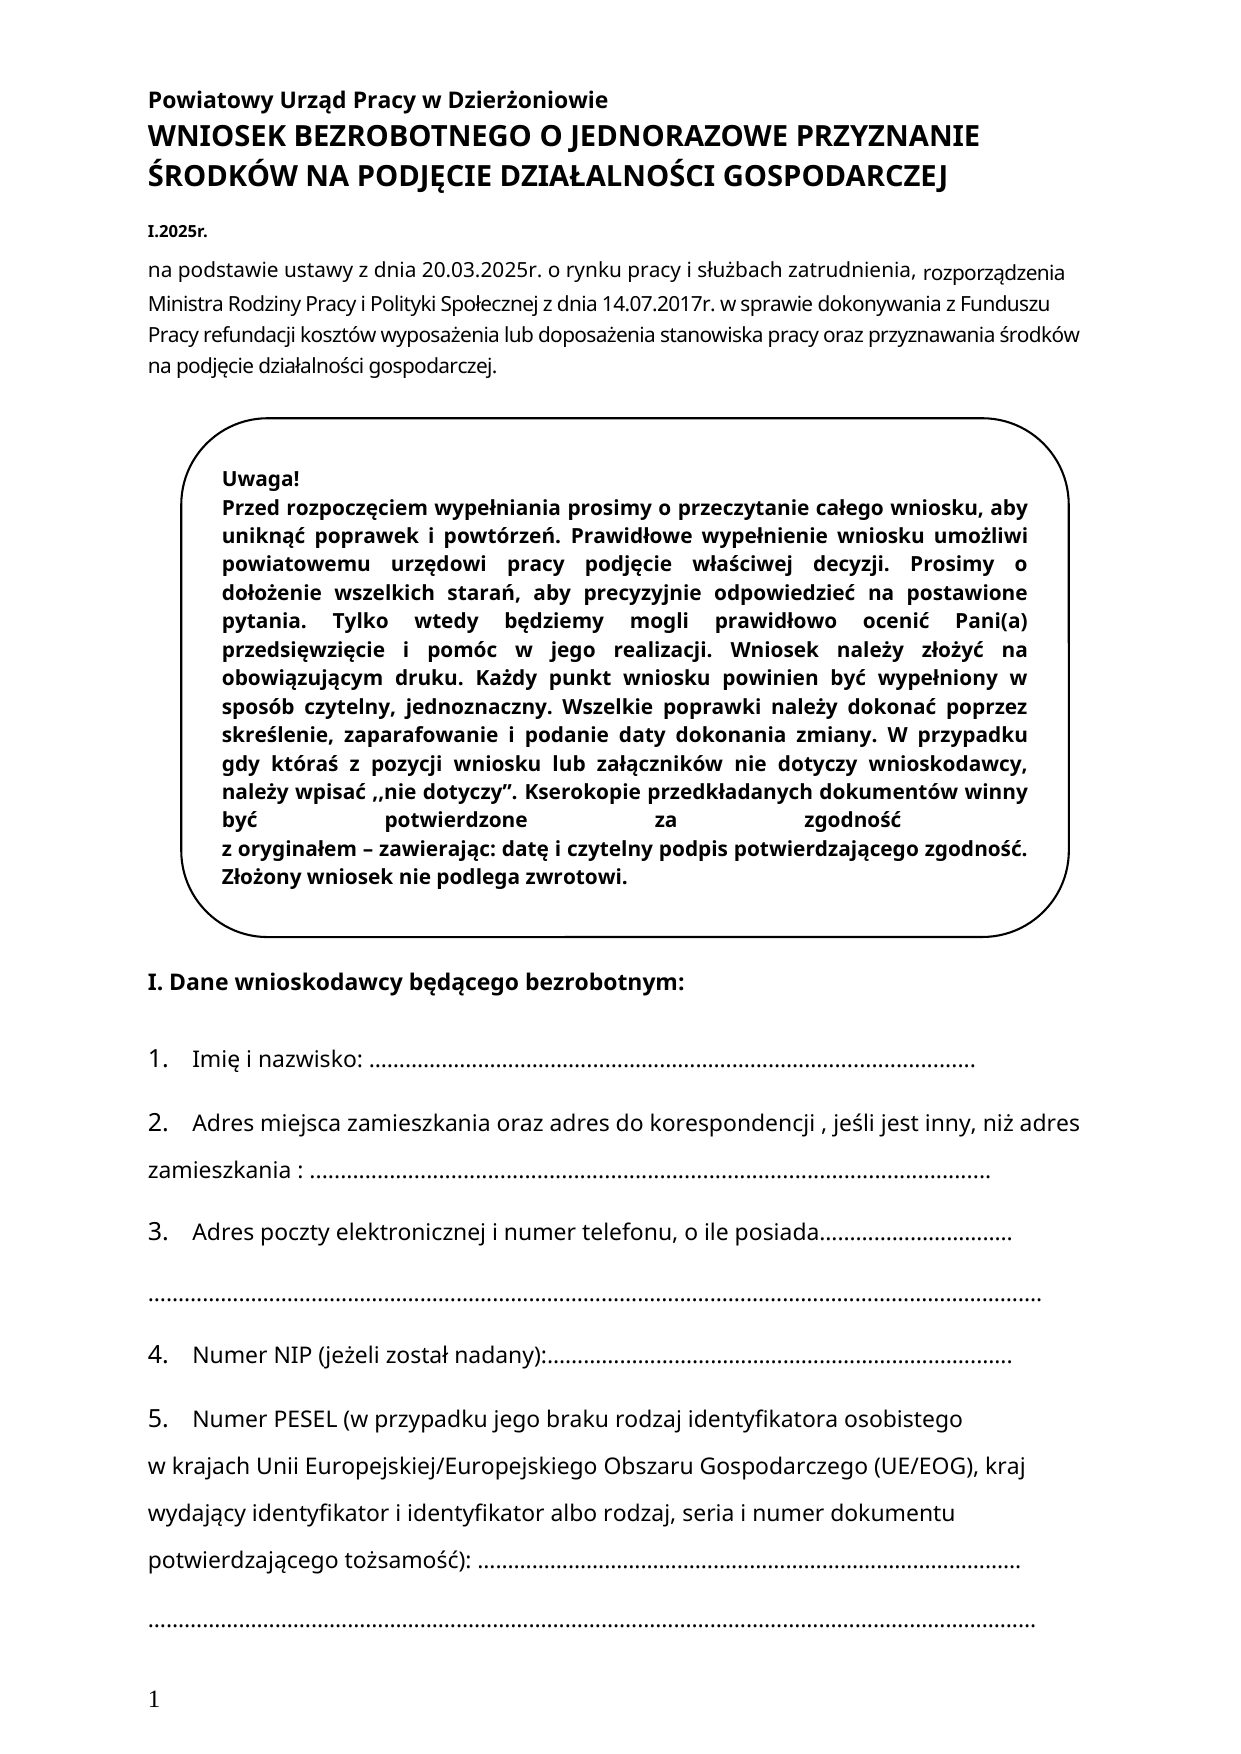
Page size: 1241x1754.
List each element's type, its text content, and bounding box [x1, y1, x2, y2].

list Numer NIP (jeżeli został nadany):……………………………………………………….……..….. [148, 1337, 1092, 1371]
text I. Dane wnioskodawcy będącego bezrobotnym: [148, 935, 1092, 997]
text …………………………………………………………………………………………………………………………………. [148, 1277, 1092, 1308]
list Adres miejsca zamieszkania oraz adres do korespondencji , jeśli jest inny, niż adres zamieszkania : ............................................................................................................... [148, 1105, 1092, 1186]
text na podstawie ustawy z dnia 20.03.2025r. o rynku pracy i służbach zatrudnienia, rozporządzenia Ministra Rodziny Pracy i Polityki Społecznej z dnia 14.07.2017r. w sprawie dokonywania z Funduszu Pracy refundacji kosztów wyposażenia lub doposażenia stanowiska pracy oraz przyznawania środków na podjęcie działalności gospodarczej. [148, 255, 1092, 380]
text Powiatowy Urząd Pracy w Dzierżoniowie WNIOSEK BEZROBOTNEGO O JEDNORAZOWE PRZYZNANIE ŚRODKÓW NA PODJĘCIE DZIAŁALNOŚCI GOSPODARCZEJ [148, 84, 1092, 195]
list Imię i nazwisko: ………………………………...………………………………......................... [148, 1041, 1092, 1075]
text I.2025r. [148, 220, 1092, 242]
text ………………………………………………………………………………………………………………………………… [148, 1603, 1092, 1634]
list Adres poczty elektronicznej i numer telefonu, o ile posiada………………………….. [148, 1214, 1092, 1248]
list Numer PESEL (w przypadku jego braku rodzaj identyfikatora osobistego w krajach Unii Europejskiej/Europejskiego Obszaru Gospodarczego (UE/EOG), kraj wydający identyfikator i identyfikator albo rodzaj, seria i numer dokumentu potwierdzającego tożsamość): ……………………………………………………………………………… [148, 1400, 1092, 1575]
